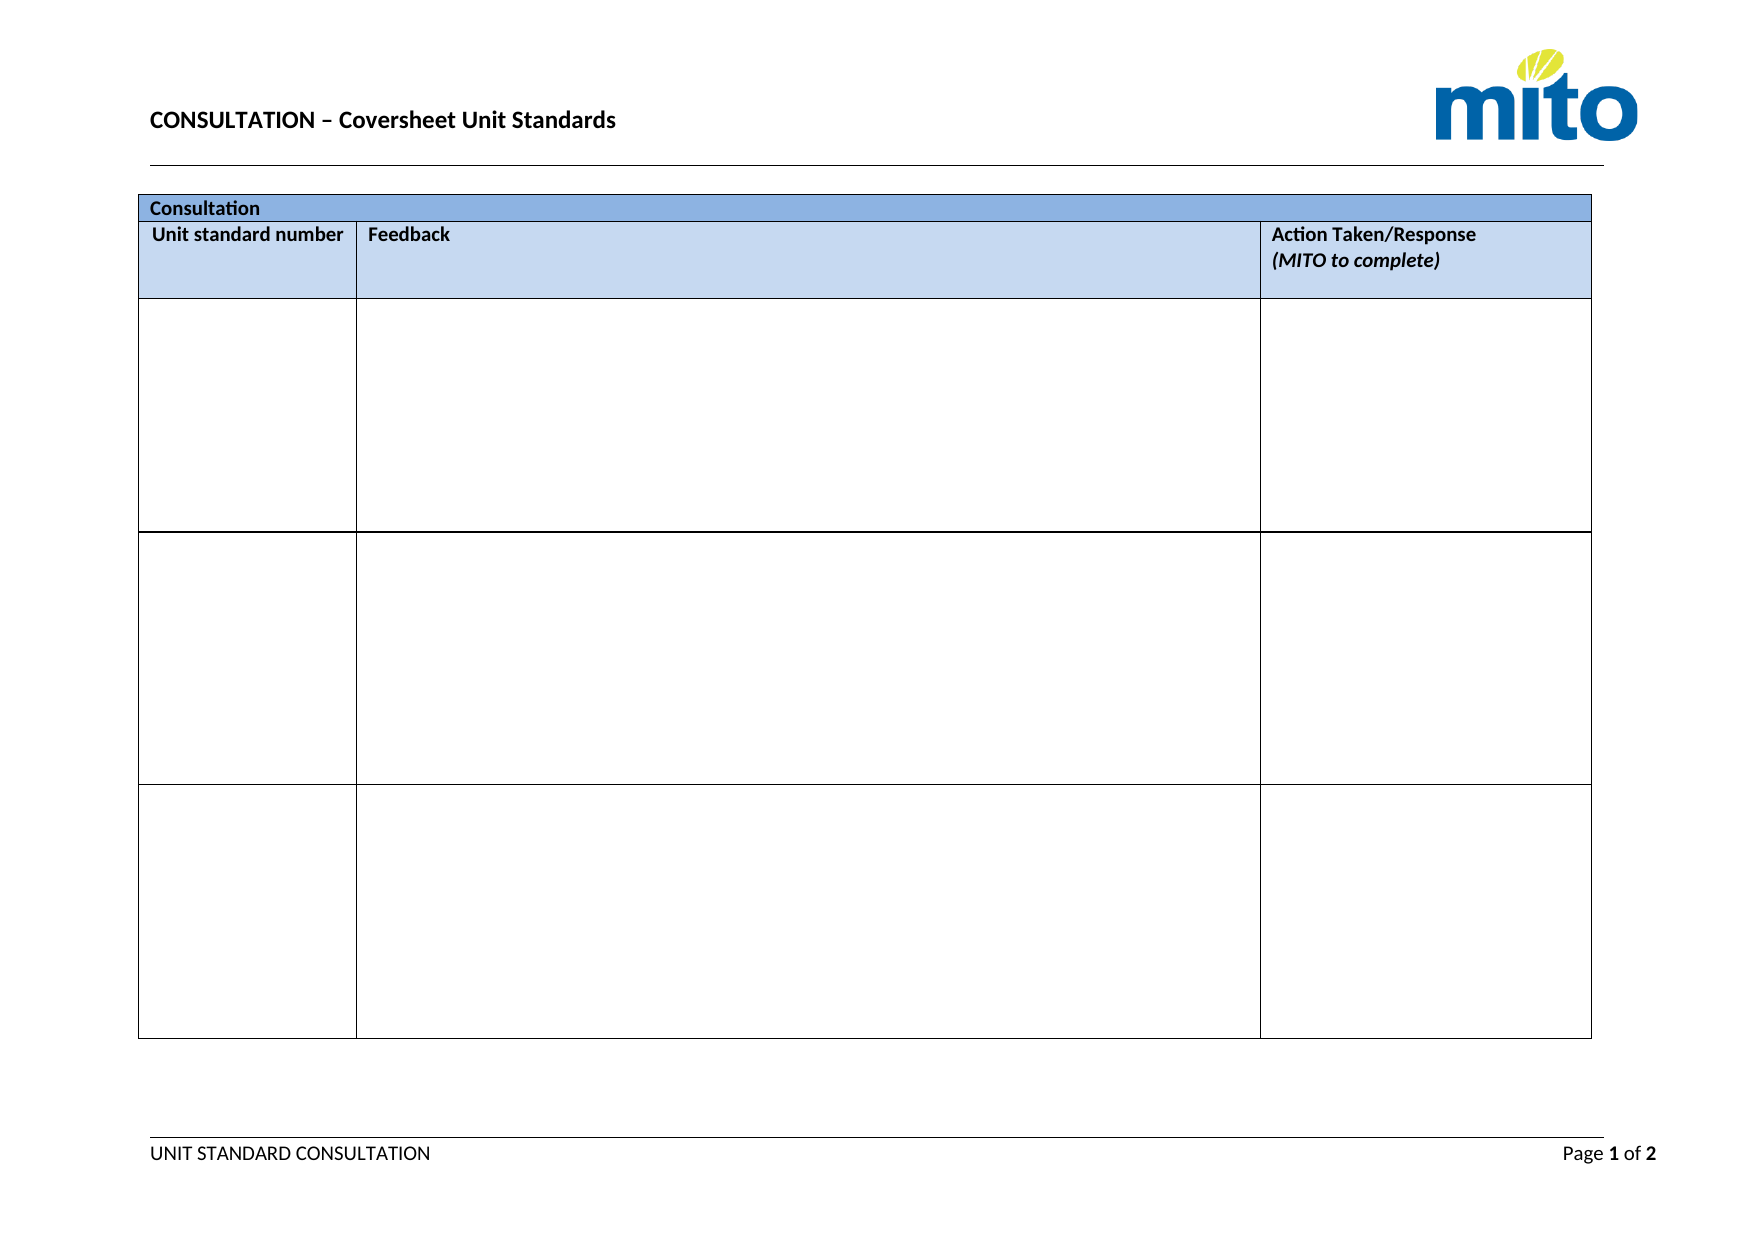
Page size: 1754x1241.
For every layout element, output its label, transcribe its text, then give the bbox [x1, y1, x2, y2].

table_cell [139, 533, 356, 784]
table_cell [1261, 299, 1591, 531]
table_cell [357, 299, 1260, 531]
picture [1436, 49, 1638, 141]
table_cell Feedback [357, 222, 1260, 298]
table_cell [357, 785, 1260, 1037]
table_cell [1261, 533, 1591, 784]
table_cell [139, 785, 356, 1037]
table_cell [139, 299, 356, 531]
table_cell [357, 533, 1260, 784]
table_cell Unit standard number [139, 222, 356, 298]
table_header Consultation [139, 195, 1591, 221]
table_cell [1261, 785, 1591, 1037]
table_cell Action Taken/Response (MITO to complete) [1261, 222, 1591, 298]
